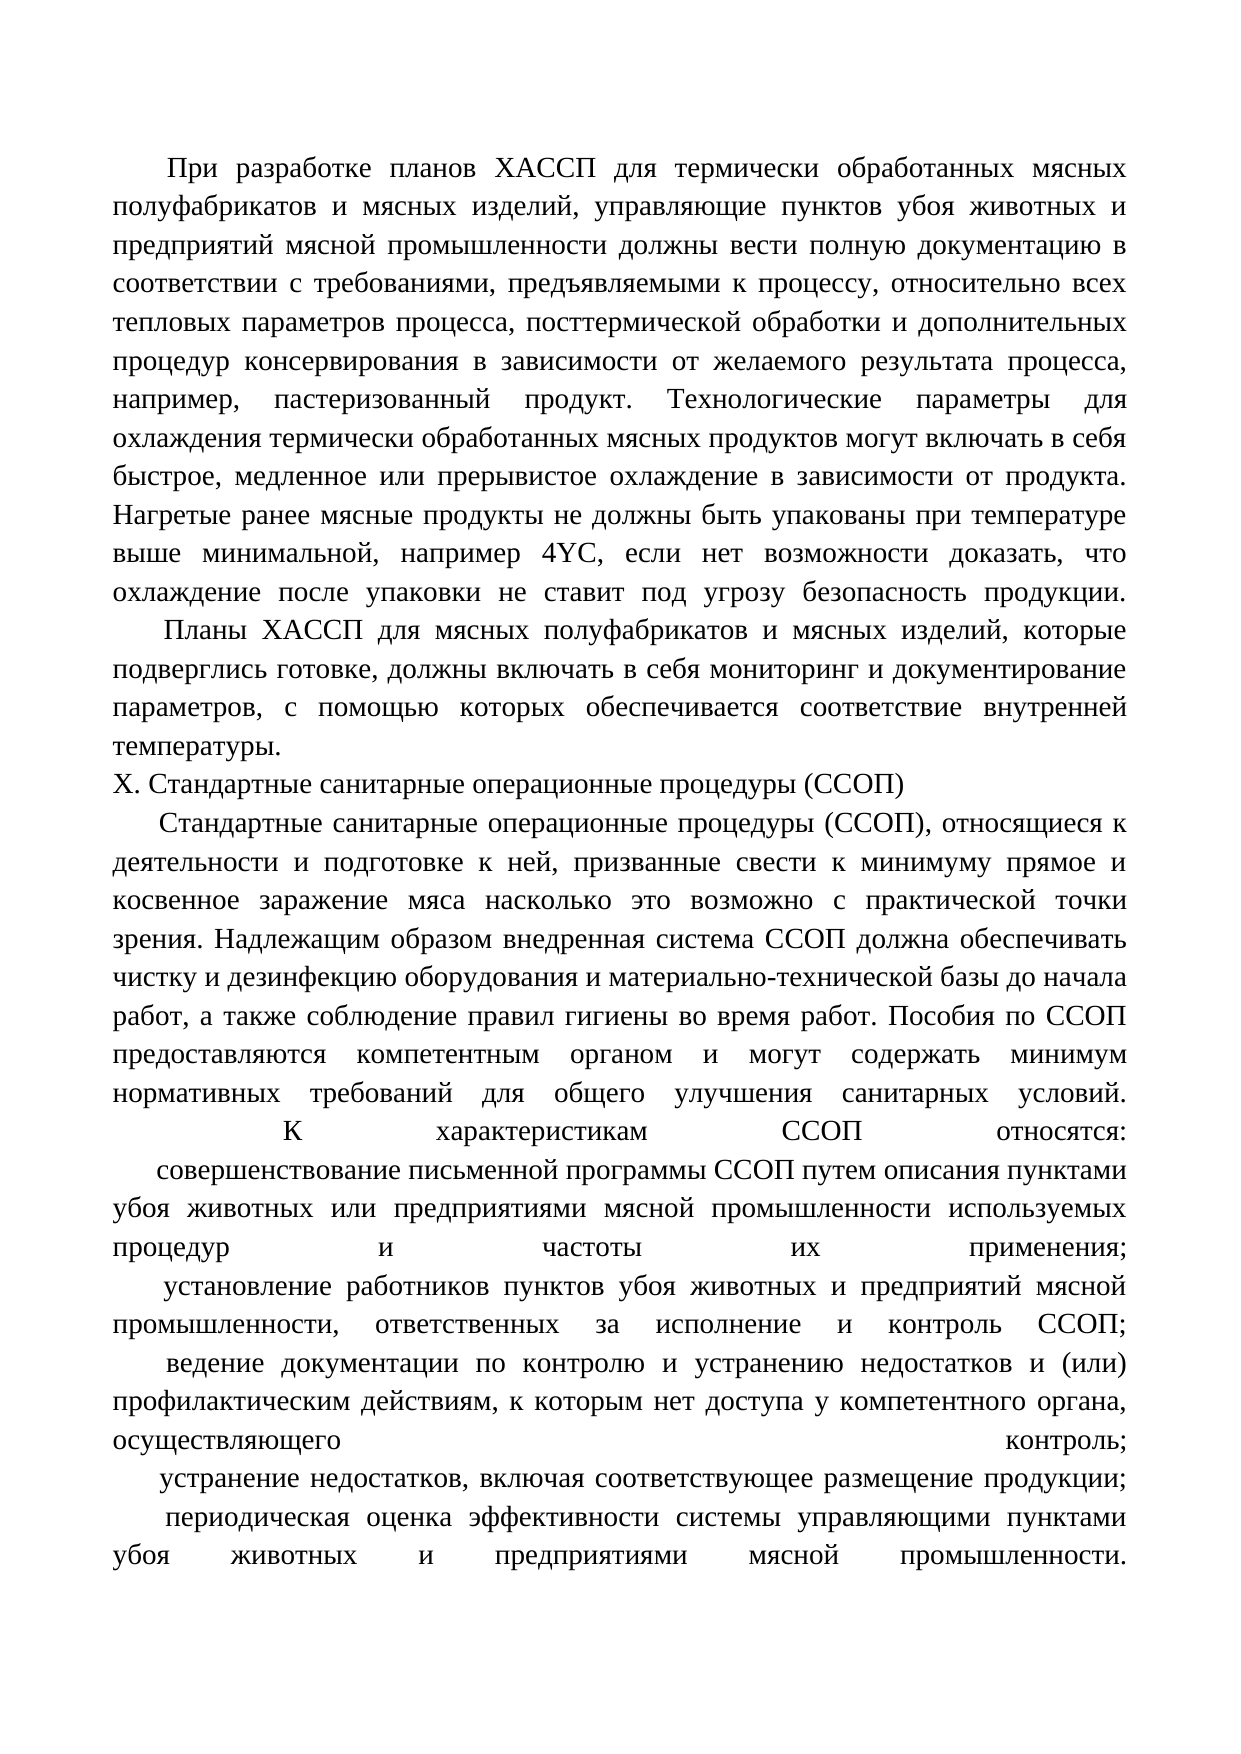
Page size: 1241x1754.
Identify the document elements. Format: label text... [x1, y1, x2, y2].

text X. Стандартные санитарные операционные процедуры (ССОП) [112, 767, 1128, 800]
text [112, 805, 1128, 1571]
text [112, 150, 1128, 762]
